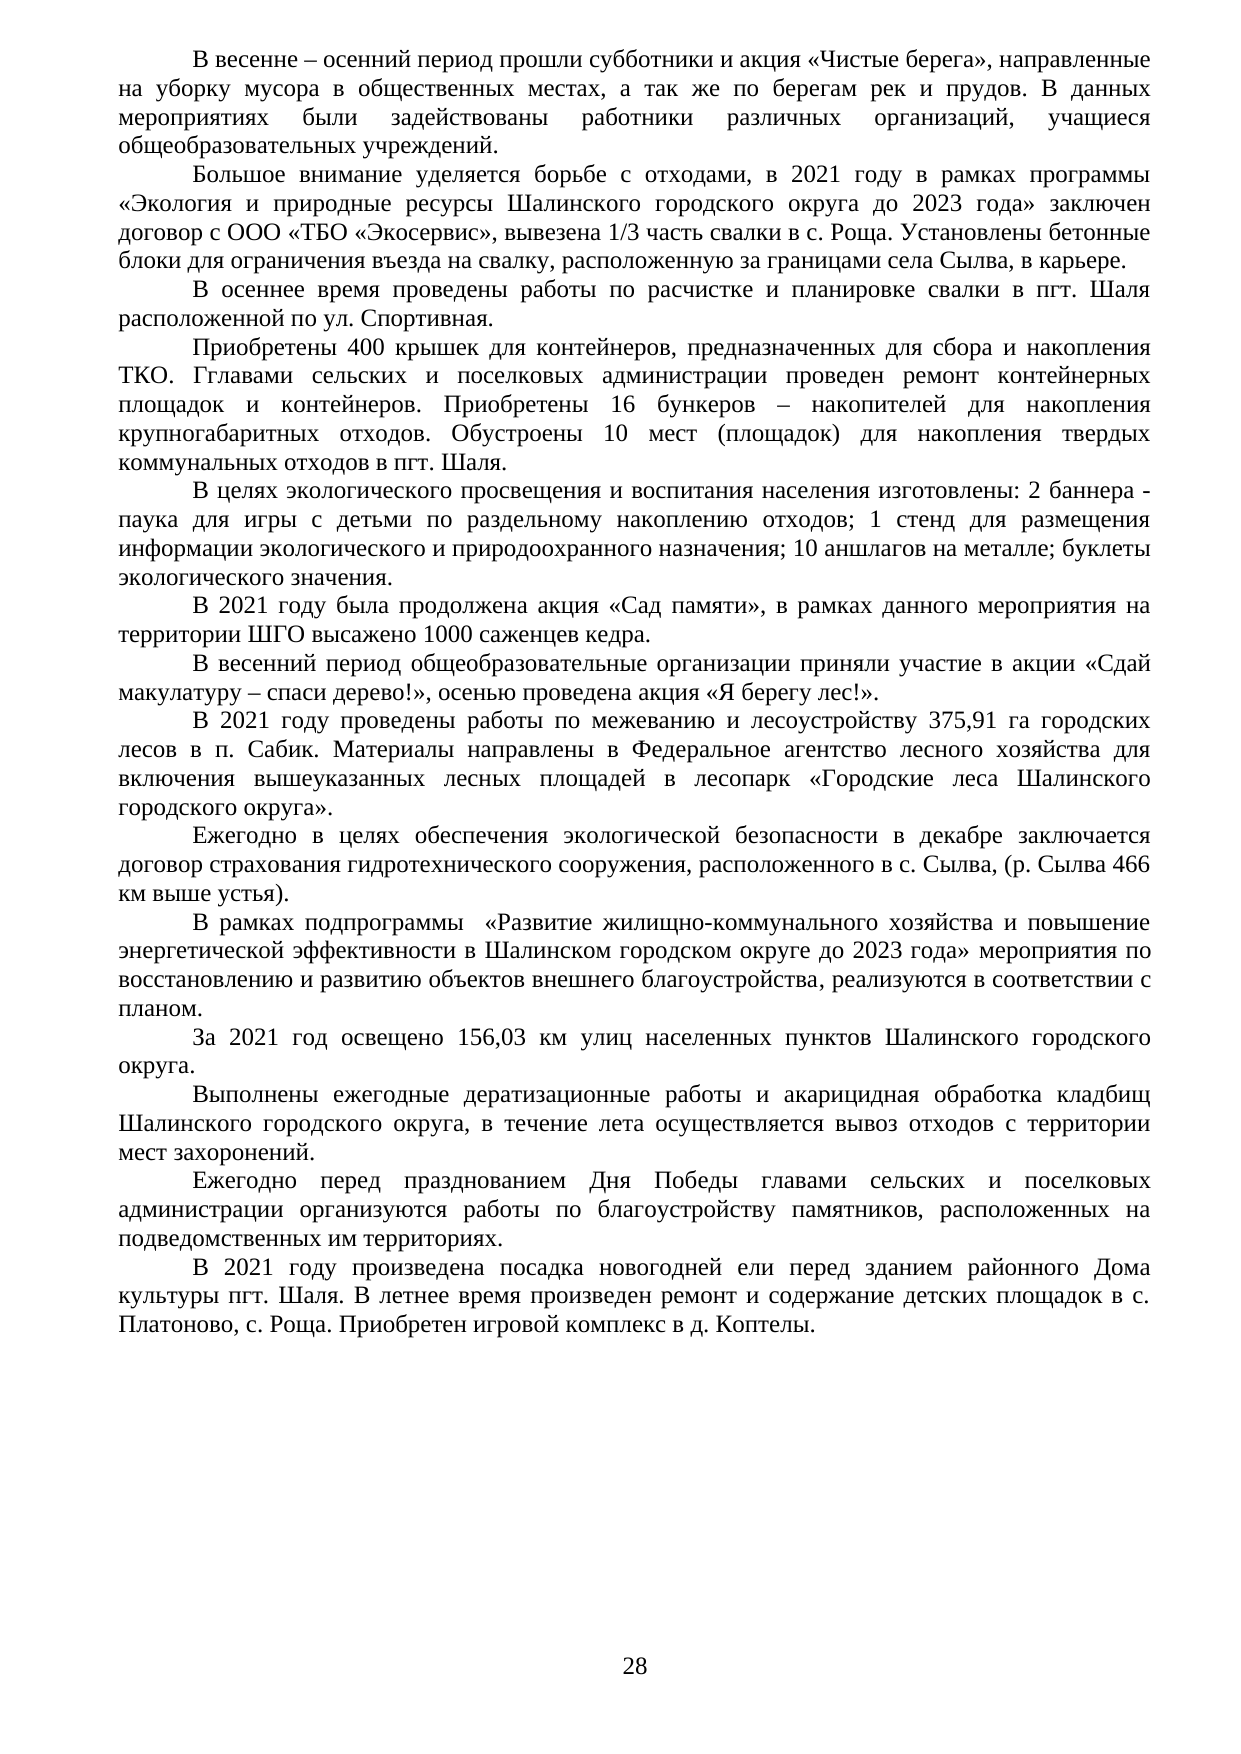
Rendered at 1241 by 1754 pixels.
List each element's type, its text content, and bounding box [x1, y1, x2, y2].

text Ежегодно перед празднованием Дня Победы главами сельских и поселковых администрации организуются работы по благоустройству памятников, расположенных на подведомственных им территориях. [118, 1166, 1152, 1252]
text В весенний период общеобразовательные организации приняли участие в акции «Сдай макулатуру – спаси дерево!», осенью проведена акция «Я берегу лес!». [118, 648, 1152, 706]
text В целях экологического просвещения и воспитания населения изготовлены: 2 баннера - паука для игры с детьми по раздельному накоплению отходов; 1 стенд для размещения информации экологического и природоохранного назначения; 10 аншлагов на металле; буклеты экологического значения. [118, 476, 1152, 591]
text В 2021 году произведена посадка новогодней ели перед зданием районного Дома культуры пгт. Шаля. В летнее время произведен ремонт и содержание детских площадок в с. Платоново, с. Роща. Приобретен игровой комплекс в д. Коптелы. [118, 1252, 1152, 1338]
text Большое внимание уделяется борьбе с отходами, в 2021 году в рамках программы «Экология и природные ресурсы Шалинского городского округа до 2023 года» заключен договор с ООО «ТБО «Экосервис», вывезена 1/3 часть свалки в с. Роща. Установлены бетонные блоки для ограничения въезда на свалку, расположенную за границами села Сылва, в карьере. [118, 159, 1152, 274]
text В рамках подпрограммы «Развитие жилищно-коммунального хозяйства и повышение энергетической эффективности в Шалинском городском округе до 2023 года» мероприятия по восстановлению и развитию объектов внешнего благоустройства, реализуются в соответствии с планом. [118, 907, 1152, 1022]
text В осеннее время проведены работы по расчистке и планировке свалки в пгт. Шаля расположенной по ул. Спортивная. [118, 274, 1152, 332]
text В 2021 году была продолжена акция «Сад памяти», в рамках данного мероприятия на территории ШГО высажено 1000 саженцев кедра. [118, 591, 1152, 648]
text Выполнены ежегодные дератизационные работы и акарицидная обработка кладбищ Шалинского городского округа, в течение лета осуществляется вывоз отходов с территории мест захоронений. [118, 1079, 1152, 1166]
text За 2021 год освещено 156,03 км улиц населенных пунктов Шалинского городского округа. [118, 1022, 1152, 1079]
text В весенне – осенний период прошли субботники и акция «Чистые берега», направленные на уборку мусора в общественных местах, а так же по берегам рек и прудов. В данных мероприятиях были задействованы работники различных организаций, учащиеся общеобразовательных учреждений. [118, 44, 1152, 159]
text Ежегодно в целях обеспечения экологической безопасности в декабре заключается договор страхования гидротехнического сооружения, расположенного в с. Сылва, (р. Сылва 466 км выше устья). [118, 821, 1152, 907]
text Приобретены 400 крышек для контейнеров, предназначенных для сбора и накопления ТКО. Гглавами сельских и поселковых администрации проведен ремонт контейнерных площадок и контейнеров. Приобретены 16 бункеров – накопителей для накопления крупногабаритных отходов. Обустроены 10 мест (площадок) для накопления твердых коммунальных отходов в пгт. Шаля. [118, 332, 1152, 476]
text В 2021 году проведены работы по межеванию и лесоустройству 375,91 га городских лесов в п. Сабик. Материалы направлены в Федеральное агентство лесного хозяйства для включения вышеуказанных лесных площадей в лесопарк «Городские леса Шалинского городского округа». [118, 706, 1152, 821]
